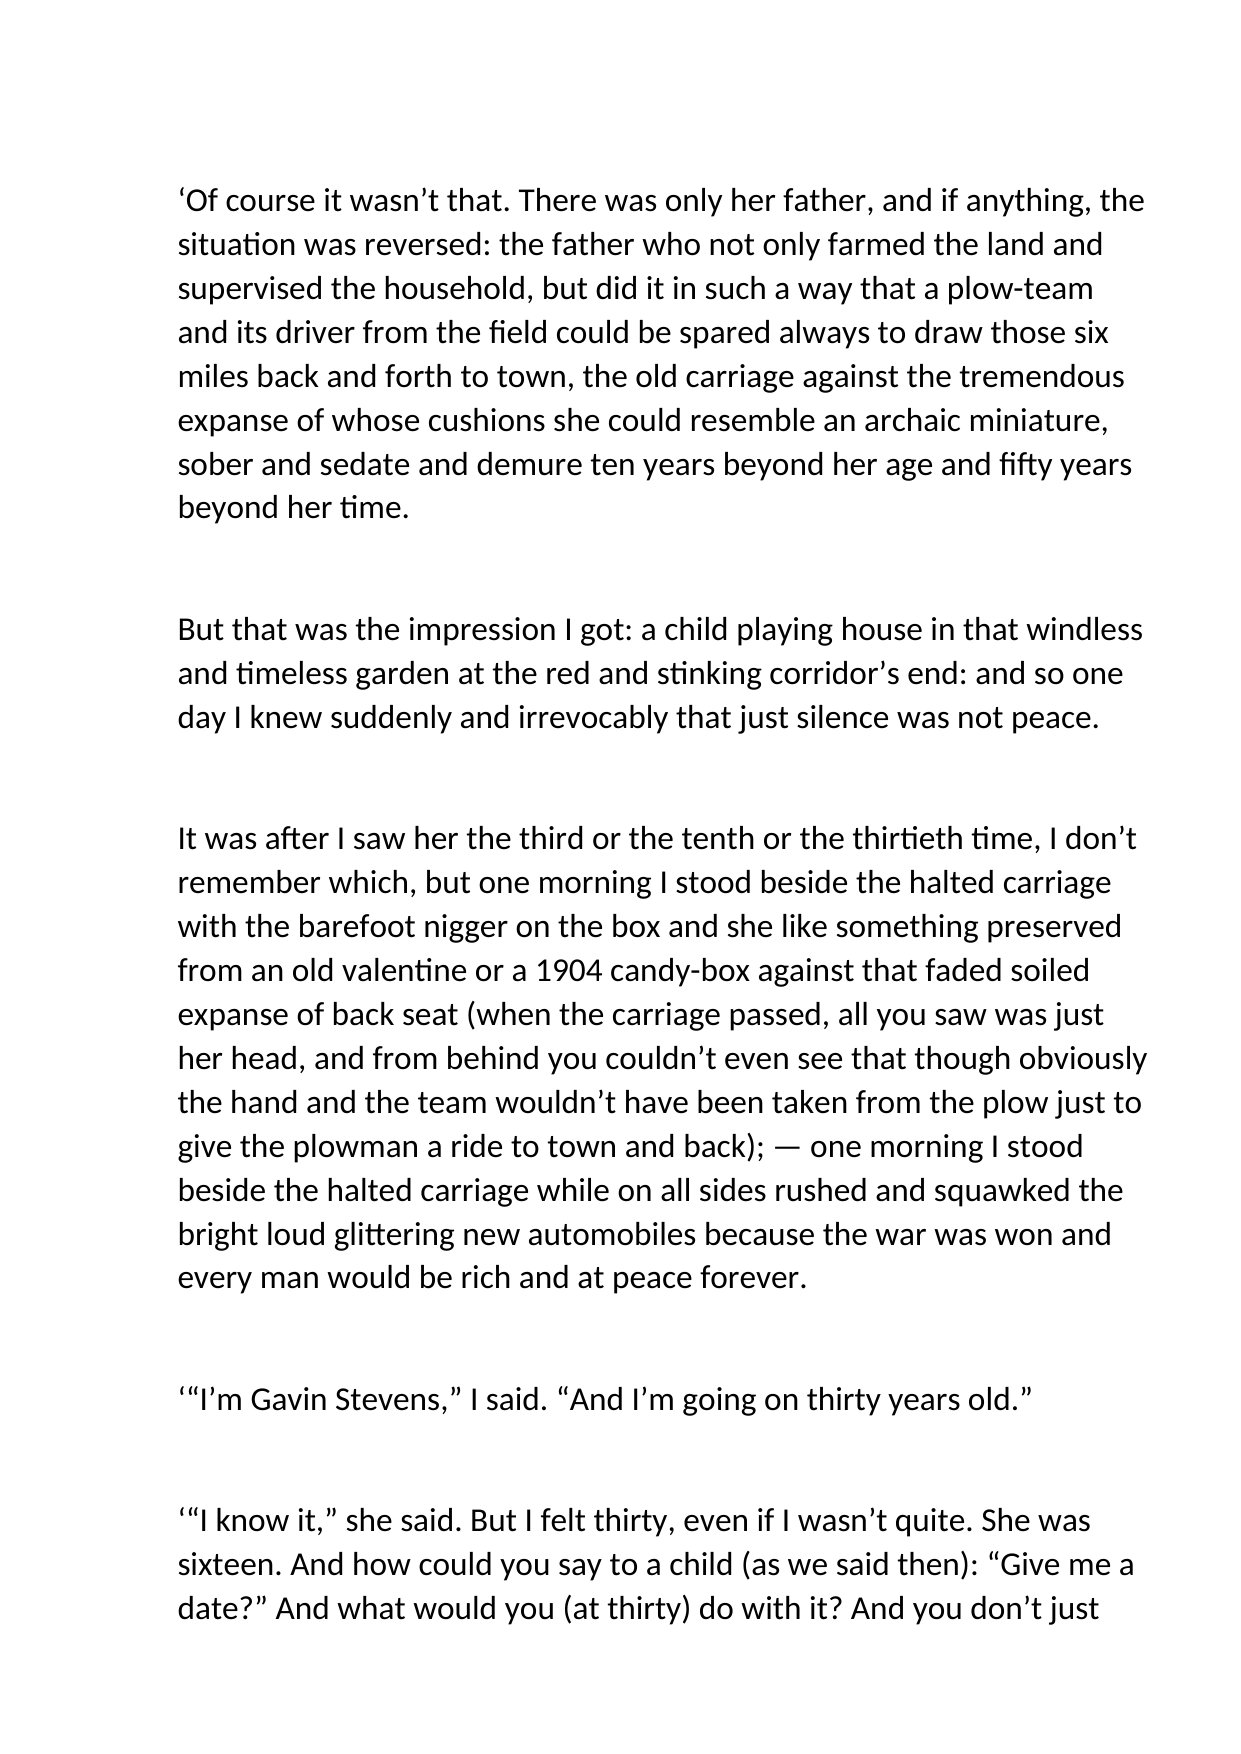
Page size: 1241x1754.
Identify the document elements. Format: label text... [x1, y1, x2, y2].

text But that was the impression I got: a child playing house in that windless and timeless garden at the red and stinking corridor’s end: and so one day I knew suddenly and irrevocably that just silence was not peace. [177, 608, 1152, 736]
text It was after I saw her the third or the tenth or the thirtieth time, I don’t remember which, but one morning I stood beside the halted carriage with the barefoot nigger on the box and she like something preserved from an old valentine or a 1904 candy-box against that faded soiled expanse of back seat (when the carriage passed, all you saw was just her head, and from behind you couldn’t even see that though obviously the hand and the team wouldn’t have been taken from the plow just to give the plowman a ride to town and back); — one morning I stood beside the halted carriage while on all sides rushed and squawked the bright loud glittering new automobiles because the war was won and every man would be rich and at peace forever. [177, 817, 1152, 1297]
text ‘Of course it wasn’t that. There was only her father, and if anything, the situation was reversed: the father who not only farmed the land and supervised the household, but did it in such a way that a plow-team and its driver from the field could be spared always to draw those six miles back and forth to town, the old carriage against the tremendous expanse of whose cushions she could resemble an archaic miniature, sober and sedate and demure ten years beyond her age and fifty years beyond her time. [177, 179, 1152, 527]
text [177, 1499, 1152, 1628]
text ‘“I’m Gavin Stevens,” I said. “And I’m going on thirty years old.” [177, 1378, 1152, 1418]
